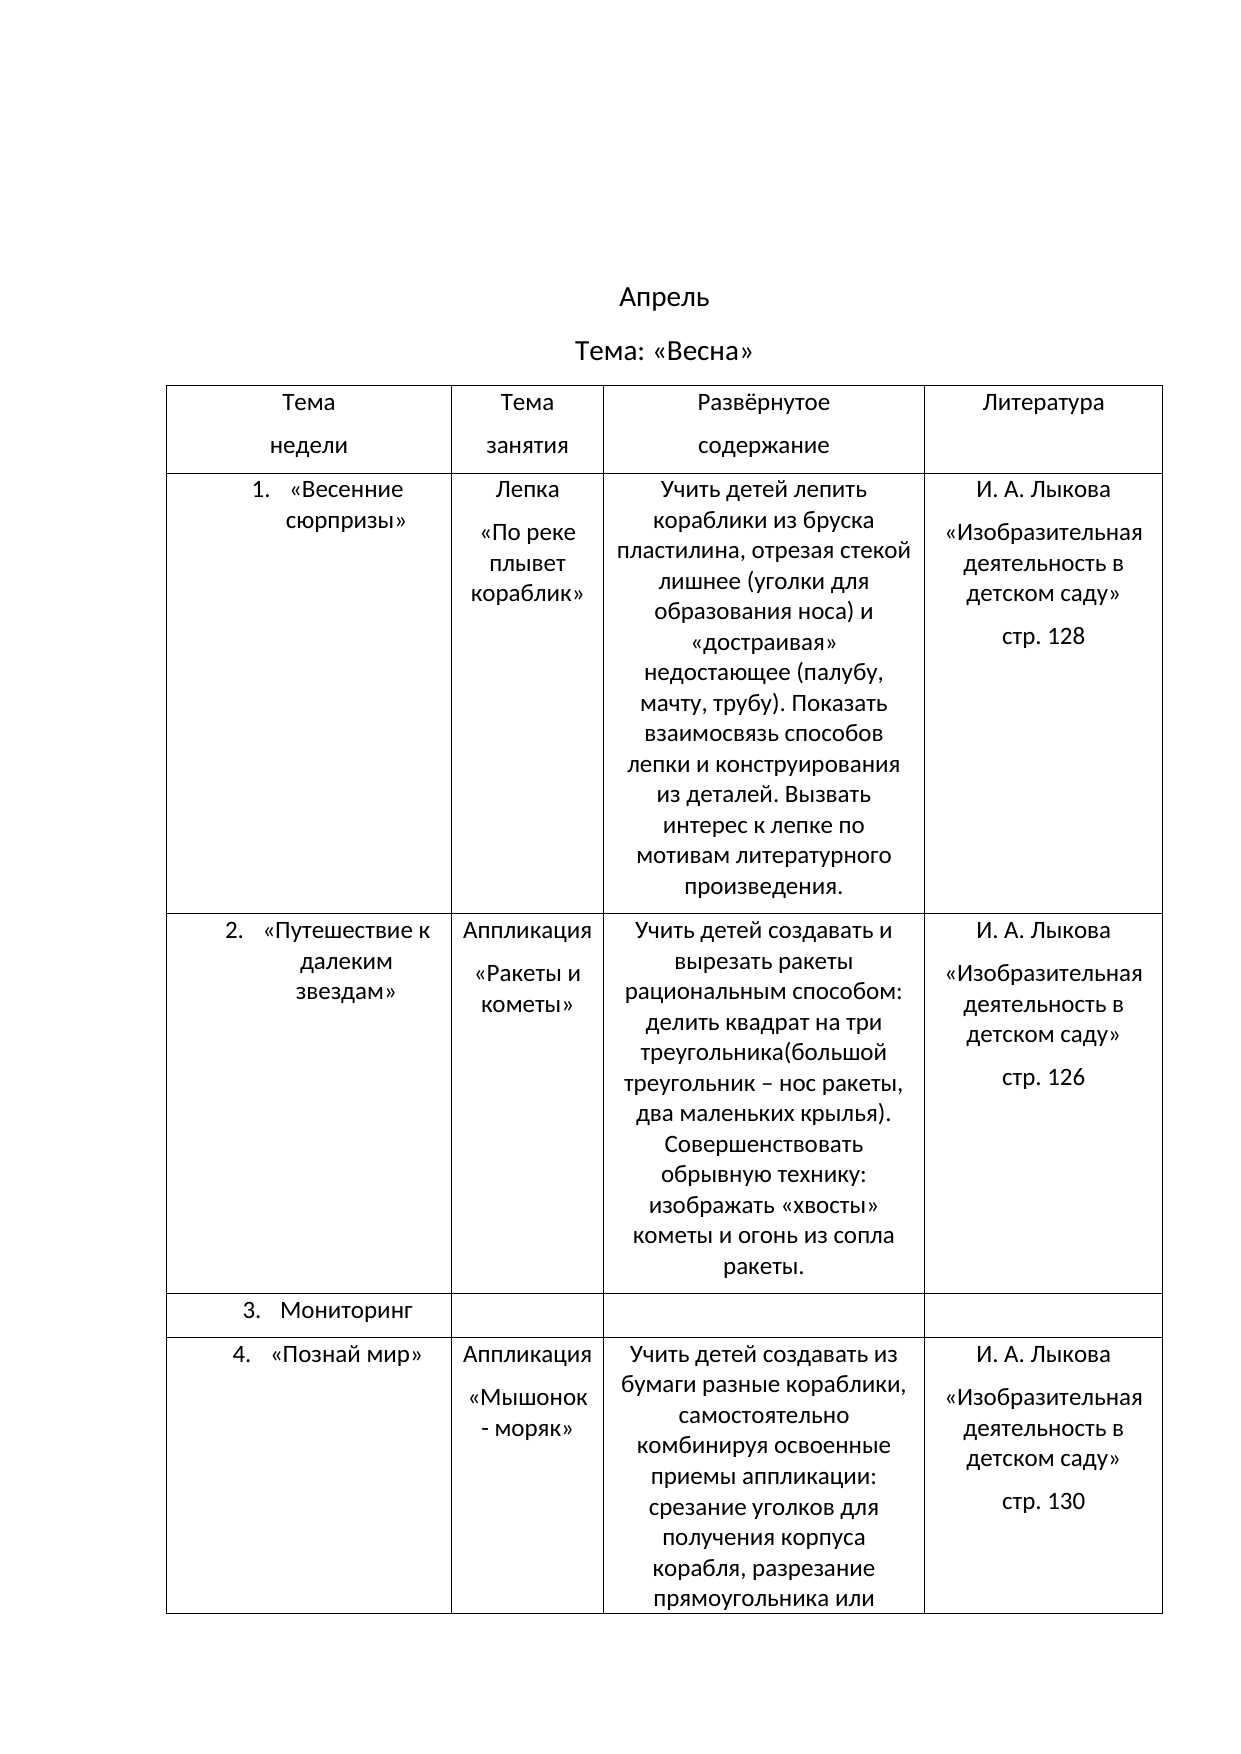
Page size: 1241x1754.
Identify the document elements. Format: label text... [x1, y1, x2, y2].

table_cell Учить детей лепить кораблики из бруска пластилина, отрезая стекой лишнее (уголки для образования носа) и «достраивая» недостающее (палубу, мачту, трубу). Показать взаимосвязь способов лепки и конструирования из деталей. Вызвать интерес к лепке по мотивам литературного произведения. [604, 474, 924, 913]
text Апрель [177, 278, 1152, 314]
table_cell Лепка «По реке плывет кораблик» [452, 474, 603, 913]
table_cell «Весенние сюрпризы» [167, 474, 451, 913]
table_cell И. А. Лыкова «Изобразительная деятельность в детском саду» стр. 128 [925, 474, 1162, 913]
table_cell «Путешествие к далеким звездам» [167, 914, 451, 1293]
table_cell [452, 1294, 603, 1337]
table_header Тема недели [167, 386, 451, 472]
table_cell Учить детей создавать и вырезать ракеты рациональным способом: делить квадрат на три треугольника(большой треугольник – нос ракеты, два маленьких крылья). Совершенствовать обрывную технику: изображать «хвосты» кометы и огонь из сопла ракеты. [604, 914, 924, 1293]
text Тема: «Весна» [177, 332, 1152, 367]
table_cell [604, 1338, 924, 1613]
table_cell Мониторинг [167, 1294, 451, 1337]
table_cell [452, 1338, 603, 1613]
table_cell [925, 1294, 1162, 1337]
table_cell «Познай мир» [167, 1338, 451, 1613]
table_header Литература [925, 386, 1162, 472]
table_cell И. А. Лыкова «Изобразительная деятельность в детском саду» стр. 126 [925, 914, 1162, 1293]
table_cell [604, 1294, 924, 1337]
table_cell Аппликация «Ракеты и кометы» [452, 914, 603, 1293]
table_header Развёрнутое содержание [604, 386, 924, 472]
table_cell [925, 1338, 1162, 1613]
table_header Тема занятия [452, 386, 603, 472]
